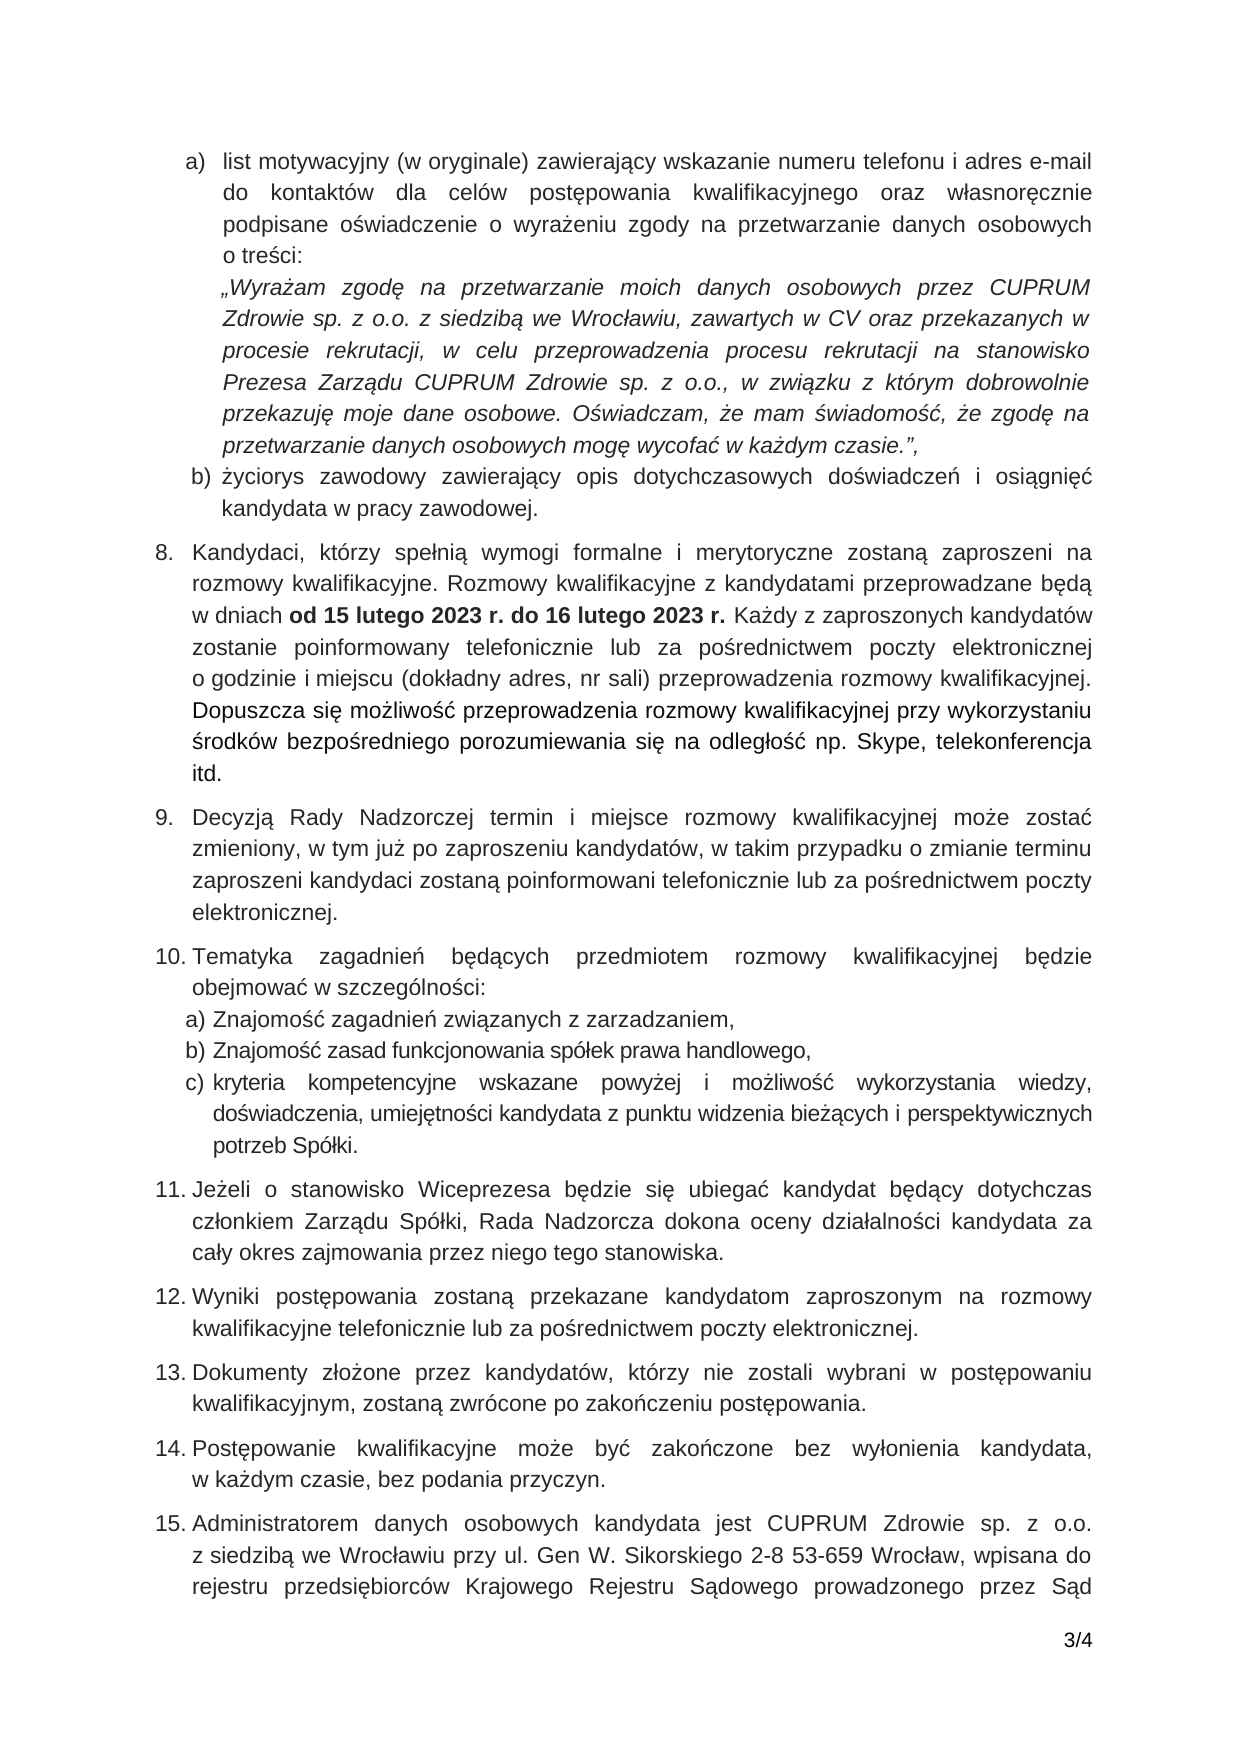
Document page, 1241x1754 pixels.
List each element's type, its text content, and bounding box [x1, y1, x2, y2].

list Znajomość zasad funkcjonowania spółek prawa handlowego, [185, 1037, 1093, 1064]
text „Wyrażam zgodę na przetwarzanie moich danych osobowych przez CUPRUM Zdrowie sp. z o.o. z siedzibą we Wrocławiu, zawartych w CV oraz przekazanych w procesie rekrutacji, w celu przeprowadzenia procesu rekrutacji na stanowisko Prezesa Zarządu CUPRUM Zdrowie sp. z o.o., w związku z którym dobrowolnie przekazuję moje dane osobowe. Oświadczam, że mam świadomość, że zgodę na przetwarzanie danych osobowych mogę wycofać w każdym czasie.”, [221, 274, 1093, 458]
list Dokumenty złożone przez kandydatów, którzy nie zostali wybrani w postępowaniu kwalifikacyjnym, zostaną zwrócone po zakończeniu postępowania. [155, 1359, 1093, 1417]
list Postępowanie kwalifikacyjne może być zakończone bez wyłonienia kandydata, w każdym czasie, bez podania przyczyn. [155, 1434, 1093, 1492]
list Wyniki postępowania zostaną przekazane kandydatom zaproszonym na rozmowy kwalifikacyjne telefonicznie lub za pośrednictwem poczty elektronicznej. [155, 1283, 1093, 1341]
list Tematyka zagadnień będących przedmiotem rozmowy kwalifikacyjnej będzie obejmować w szczególności: [155, 943, 1093, 1001]
list życiorys zawodowy zawierający opis dotychczasowych doświadczeń i osiągnięć kandydata w pracy zawodowej. [191, 463, 1093, 521]
list Decyzją Rady Nadzorczej termin i miejsce rozmowy kwalifikacyjnej może zostać zmieniony, w tym już po zaproszeniu kandydatów, w takim przypadku o zmianie terminu zaproszeni kandydaci zostaną poinformowani telefonicznie lub za pośrednictwem poczty elektronicznej. [155, 804, 1093, 925]
list Znajomość zagadnień związanych z zarzadzaniem, [185, 1006, 1093, 1032]
list kryteria kompetencyjne wskazane powyżej i możliwość wykorzystania wiedzy, doświadczenia, umiejętności kandydata z punktu widzenia bieżących i perspektywicznych potrzeb Spółki. [185, 1069, 1093, 1158]
list list motywacyjny (w oryginale) zawierający wskazanie numeru telefonu i adres e-mail do kontaktów dla celów postępowania kwalifikacyjnego oraz własnoręcznie podpisane oświadczenie o wyrażeniu zgody na przetwarzanie danych osobowych o treści: [185, 148, 1093, 269]
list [155, 1510, 1093, 1599]
list Kandydaci, którzy spełnią wymogi formalne i merytoryczne zostaną zaproszeni na rozmowy kwalifikacyjne. Rozmowy kwalifikacyjne z kandydatami przeprowadzane będą w dniach od 15 lutego 2023 r. do 16 lutego 2023 r. Każdy z zaproszonych kandydatów zostanie poinformowany telefonicznie lub za pośrednictwem poczty elektronicznej o godzinie i miejscu (dokładny adres, nr sali) przeprowadzenia rozmowy kwalifikacyjnej. Dopuszcza się możliwość przeprowadzenia rozmowy kwalifikacyjnej przy wykorzystaniu środków bezpośredniego porozumiewania się na odległość np. Skype, telekonferencja itd. [155, 539, 1093, 786]
list Jeżeli o stanowisko Wiceprezesa będzie się ubiegać kandydat będący dotychczas członkiem Zarządu Spółki, Rada Nadzorcza dokona oceny działalności kandydata za cały okres zajmowania przez niego tego stanowiska. [155, 1176, 1093, 1266]
